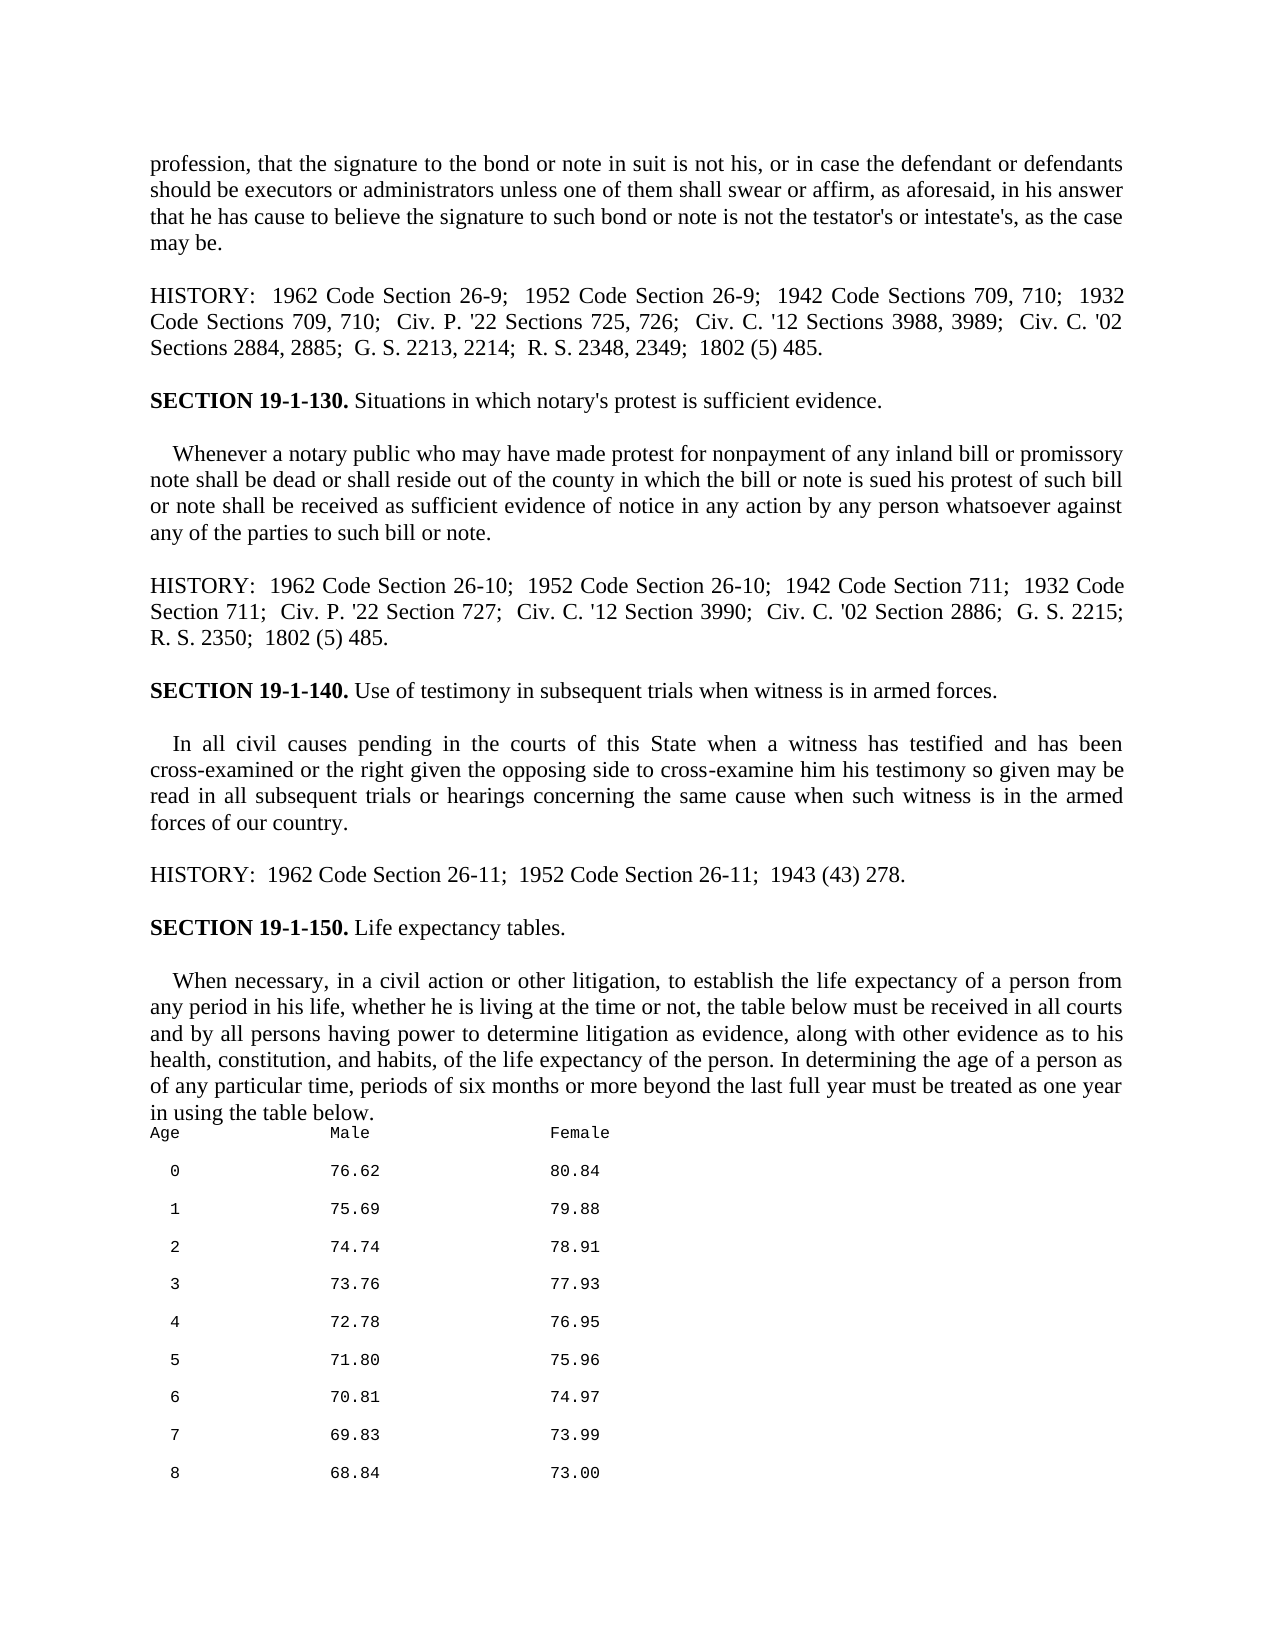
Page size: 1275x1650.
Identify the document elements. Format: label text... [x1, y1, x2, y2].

text In all civil causes pending in the courts of this State when a witness has testified and has been cross-examined or the right given the opposing side to cross-examine him his testimony so given may be read in all subsequent trials or hearings concerning the same cause when such witness is in the armed forces of our country. [150, 730, 1125, 835]
text SECTION 19-1-140. Use of testimony in subsequent trials when witness is in armed forces. [150, 677, 1125, 703]
text 8 68.84 73.00 [150, 1464, 1125, 1483]
text 2 74.74 78.91 [150, 1238, 1125, 1257]
text SECTION 19-1-150. Life expectancy tables. [150, 914, 1125, 941]
text Age Male Female [150, 1125, 1125, 1144]
text 3 73.76 77.93 [150, 1276, 1125, 1295]
text 5 71.80 75.96 [150, 1351, 1125, 1370]
text 6 70.81 74.97 [150, 1389, 1125, 1408]
text HISTORY: 1962 Code Section 26-9; 1952 Code Section 26-9; 1942 Code Sections 709, 710; 1932 Code Sections 709, 710; Civ. P. '22 Sections 725, 726; Civ. C. '12 Sections 3988, 3989; Civ. C. '02 Sections 2884, 2885; G. S. 2213, 2214; R. S. 2348, 2349; 1802 (5) 485. [150, 282, 1125, 361]
text 0 76.62 80.84 [150, 1163, 1125, 1182]
text HISTORY: 1962 Code Section 26-10; 1952 Code Section 26-10; 1942 Code Section 711; 1932 Code Section 711; Civ. P. '22 Section 727; Civ. C. '12 Section 3990; Civ. C. '02 Section 2886; G. S. 2215; R. S. 2350; 1802 (5) 485. [150, 572, 1125, 651]
text SECTION 19-1-130. Situations in which notary's protest is sufficient evidence. [150, 387, 1125, 413]
text HISTORY: 1962 Code Section 26-11; 1952 Code Section 26-11; 1943 (43) 278. [150, 862, 1125, 888]
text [150, 150, 1125, 255]
text 4 72.78 76.95 [150, 1314, 1125, 1332]
text 7 69.83 73.99 [150, 1427, 1125, 1446]
text When necessary, in a civil action or other litigation, to establish the life expectancy of a person from any period in his life, whether he is living at the time or not, the table below must be received in all courts and by all persons having power to determine litigation as evidence, along with other evidence as to his health, constitution, and habits, of the life expectancy of the person. In determining the age of a person as of any particular time, periods of six months or more beyond the last full year must be treated as one year in using the table below. [150, 967, 1125, 1125]
text Whenever a notary public who may have made protest for nonpayment of any inland bill or promissory note shall be dead or shall reside out of the county in which the bill or note is sued his protest of such bill or note shall be received as sufficient evidence of notice in any action by any person whatsoever against any of the parties to such bill or note. [150, 440, 1125, 545]
text 1 75.69 79.88 [150, 1201, 1125, 1219]
